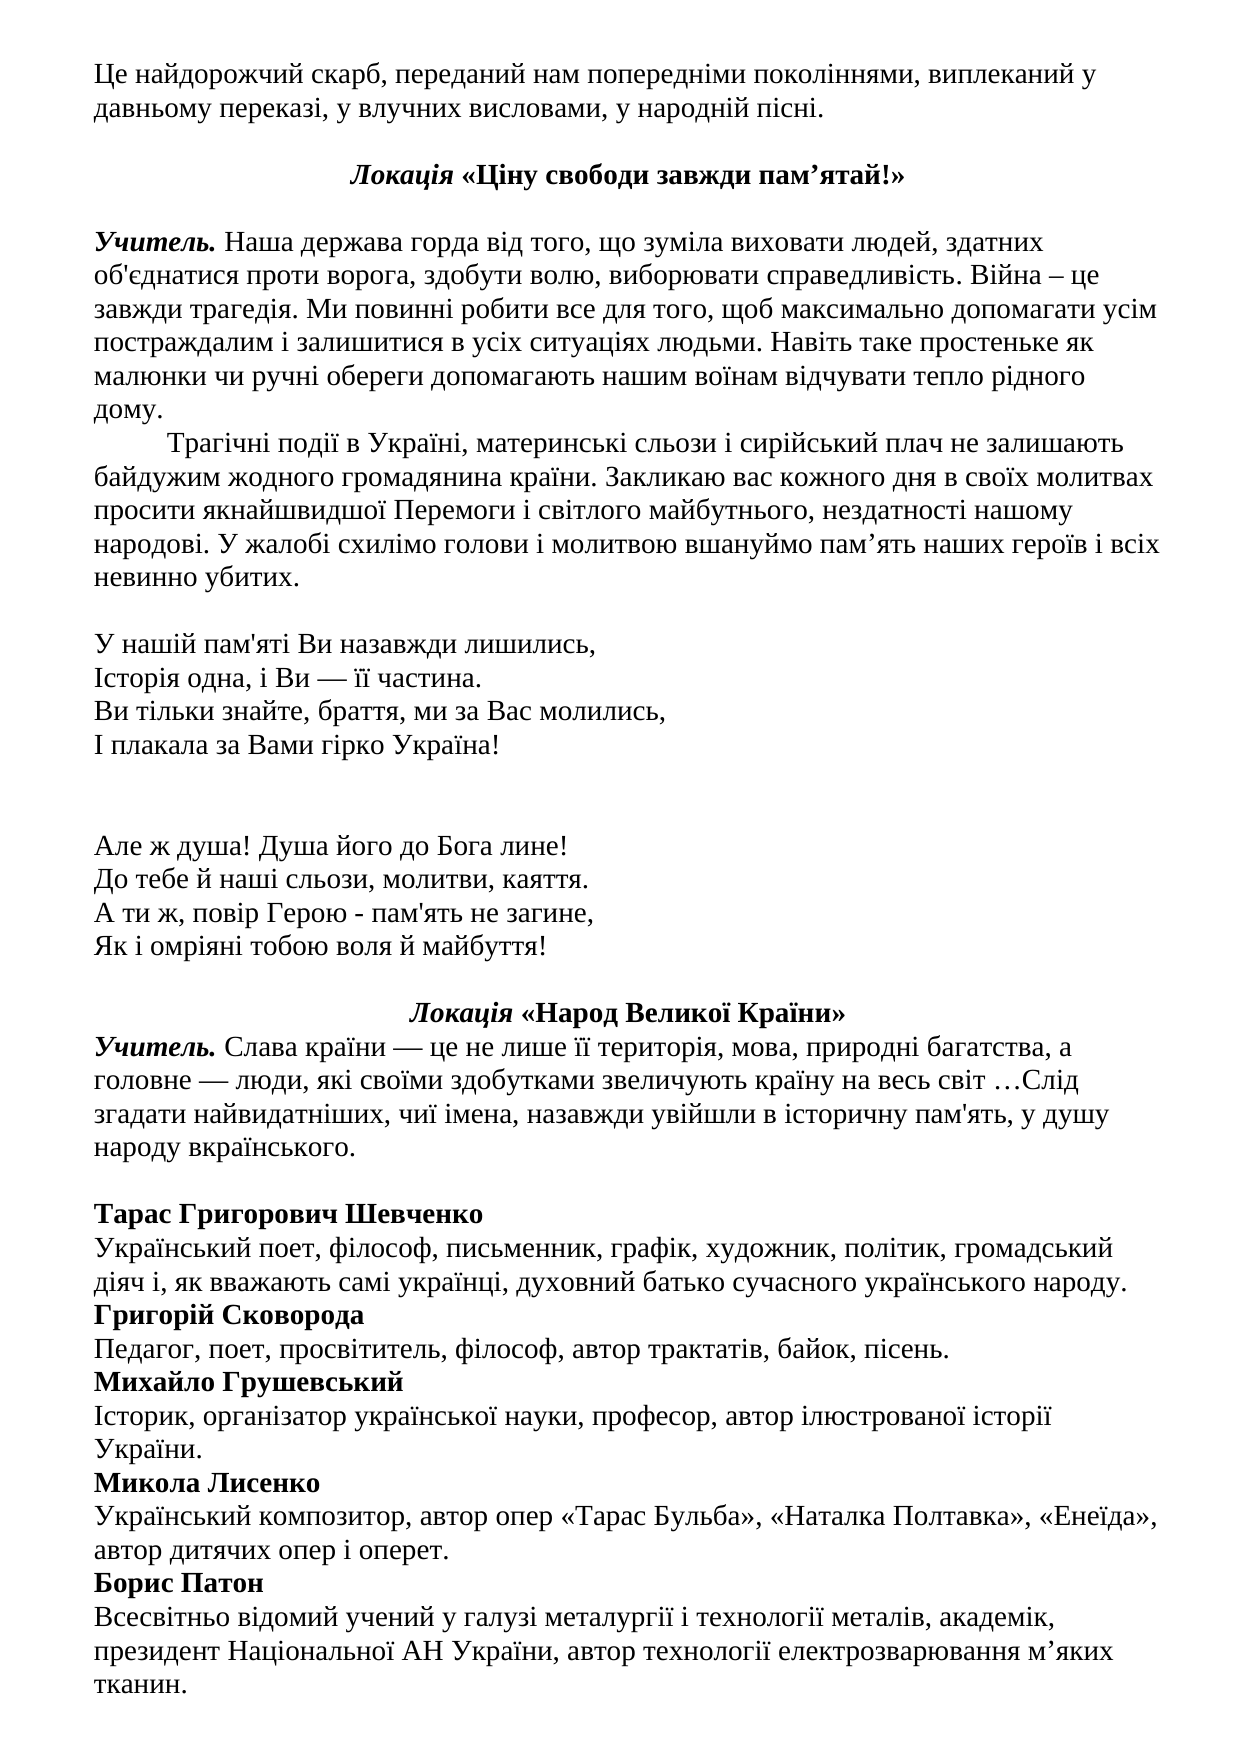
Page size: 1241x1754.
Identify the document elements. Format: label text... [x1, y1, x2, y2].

text Трагічні події в Україні, материнські сльози і сирійський плач не залишають байдужим жодного громадянина країни. Закликаю вас кожного дня в своїх молитвах просити якнайшвидшої Перемоги і світлого майбутнього, нездатності нашому народові. У жалобі схилімо голови і молитвою вшануймо пам’ять наших героїв і всіх невинно убитих. [94, 425, 1162, 593]
text Михайло Грушевський [94, 1364, 1162, 1398]
text Педагог, поет, просвітитель, філософ, автор трактатів, байок, пісень. [94, 1331, 1162, 1364]
text Учитель. Слава країни — це не лише її територія, мова, природні багатства, а головне — люди, які своїми здобутками звеличують країну на весь світ …Слід згадати найвидатніших, чиї імена, назавжди увійшли в історичну пам'ять, у душу народу вкраїнського. [94, 1029, 1162, 1163]
text Микола Лисенко [94, 1465, 1162, 1498]
text Учитель. Наша держава горда від того, що зуміла виховати людей, здатних об'єднатися проти ворога, здобути волю, виборювати справедливість. Війна – це завжди трагедія. Ми повинні робити все для того, щоб максимально допомагати усім постраждалим і залишитися в усіх ситуаціях людьми. Навіть таке простеньке як малюнки чи ручні обереги допомагають нашим воїнам відчувати тепло рідного дому. [94, 224, 1162, 425]
text Історик, організатор української науки, професор, автор ілюстрованої історії України. [94, 1398, 1162, 1465]
text Український композитор, автор опер «Тарас Бульба», «Наталка Полтавка», «Енеїда», автор дитячих опер і оперет. [94, 1498, 1162, 1566]
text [94, 56, 1162, 123]
text І плакала за Вами гірко Україна! [94, 727, 1162, 761]
text Історія одна, і Ви — її частина. [94, 660, 1162, 693]
text Всесвітньо відомий учений у галузі металургії і технології металів, академік, президент Національної АН України, автор технології електрозварювання м’яких тканин. [94, 1599, 1162, 1700]
text Локація «Народ Великої Країни» [94, 995, 1162, 1029]
text Ви тільки знайте, браття, ми за Вас молились, [94, 693, 1162, 727]
text А ти ж, повір Герою - пам'ять не загине, [94, 895, 1162, 928]
text Григорій Сковорода [94, 1297, 1162, 1331]
text Як і омріяні тобою воля й майбуття! [94, 928, 1162, 962]
text Борис Патон [94, 1566, 1162, 1599]
text Тарас Григорович Шевченко [94, 1197, 1162, 1230]
text Але ж душа! Душа його до Бога лине! [94, 828, 1162, 861]
text До тебе й наші сльози, молитви, каяття. [94, 861, 1162, 895]
text Локація «Ціну свободи завжди пам’ятай!» [94, 157, 1162, 190]
text У нашій пам'яті Ви назавжди лишились, [94, 626, 1162, 660]
text Український поет, філософ, письменник, графік, художник, політик, громадський діяч і, як вважають самі українці, духовний батько сучасного українського народу. [94, 1230, 1162, 1297]
